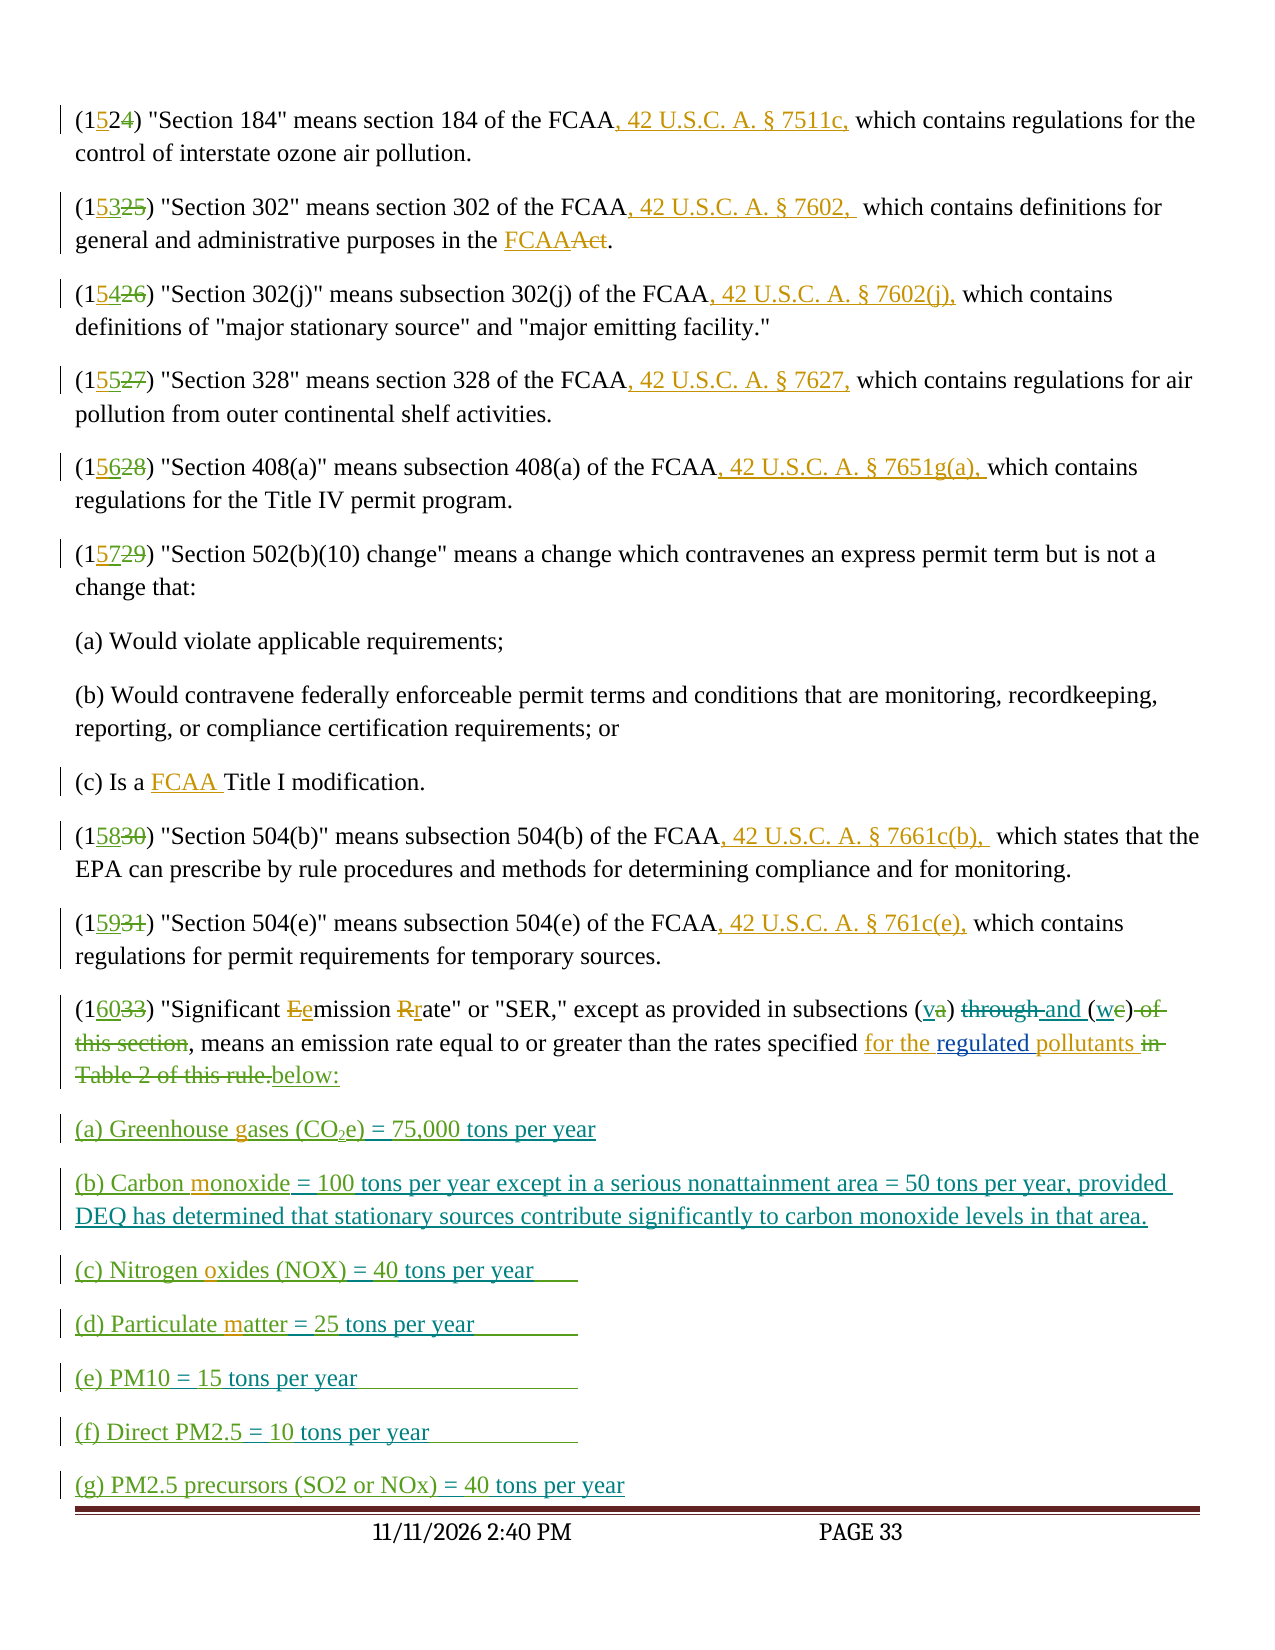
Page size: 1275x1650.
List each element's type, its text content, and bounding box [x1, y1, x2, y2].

text (c) Is a Title I modification. [75, 767, 1200, 796]
text (1) "Section 504(b)" means subsection 504(b) of the FCAA which states that the EPA can prescribe by rule procedures and methods for determining compliance and for monitoring. [75, 821, 1200, 883]
text (1) "Significant mission ate" or "SER," except as provided in subsections () (), means an emission rate equal to or greater than the rates specified [75, 994, 1200, 1089]
text (1) "Section 408(a)" means subsection 408(a) of the FCAAwhich contains regulations for the Title IV permit program. [75, 452, 1200, 514]
text (1) "Section 328" means section 328 of the FCAA which contains regulations for air pollution from outer continental shelf activities. [75, 366, 1200, 427]
text (1) "Section 504(e)" means subsection 504(e) of the FCAA which contains regulations for permit requirements for temporary sources. [75, 908, 1200, 969]
text (1) "Section 302(j)" means subsection 302(j) of the FCAA which contains definitions of "major stationary source" and "major emitting facility." [75, 279, 1200, 341]
text (1) "Section 502(b)(10) change" means a change which contravenes an express permit term but is not a change that: [75, 539, 1200, 601]
text (a) Would violate applicable requirements; [75, 626, 1200, 655]
text (12) "Section 184" means section 184 of the FCAA which contains regulations for the control of interstate ozone air pollution. [75, 105, 1200, 167]
text (b) Would contravene federally enforceable permit terms and conditions that are monitoring, recordkeeping, reporting, or compliance certification requirements; or [75, 680, 1200, 742]
text (1) "Section 302" means section 302 of the FCAA which contains definitions for general and administrative purposes in the . [75, 192, 1200, 254]
